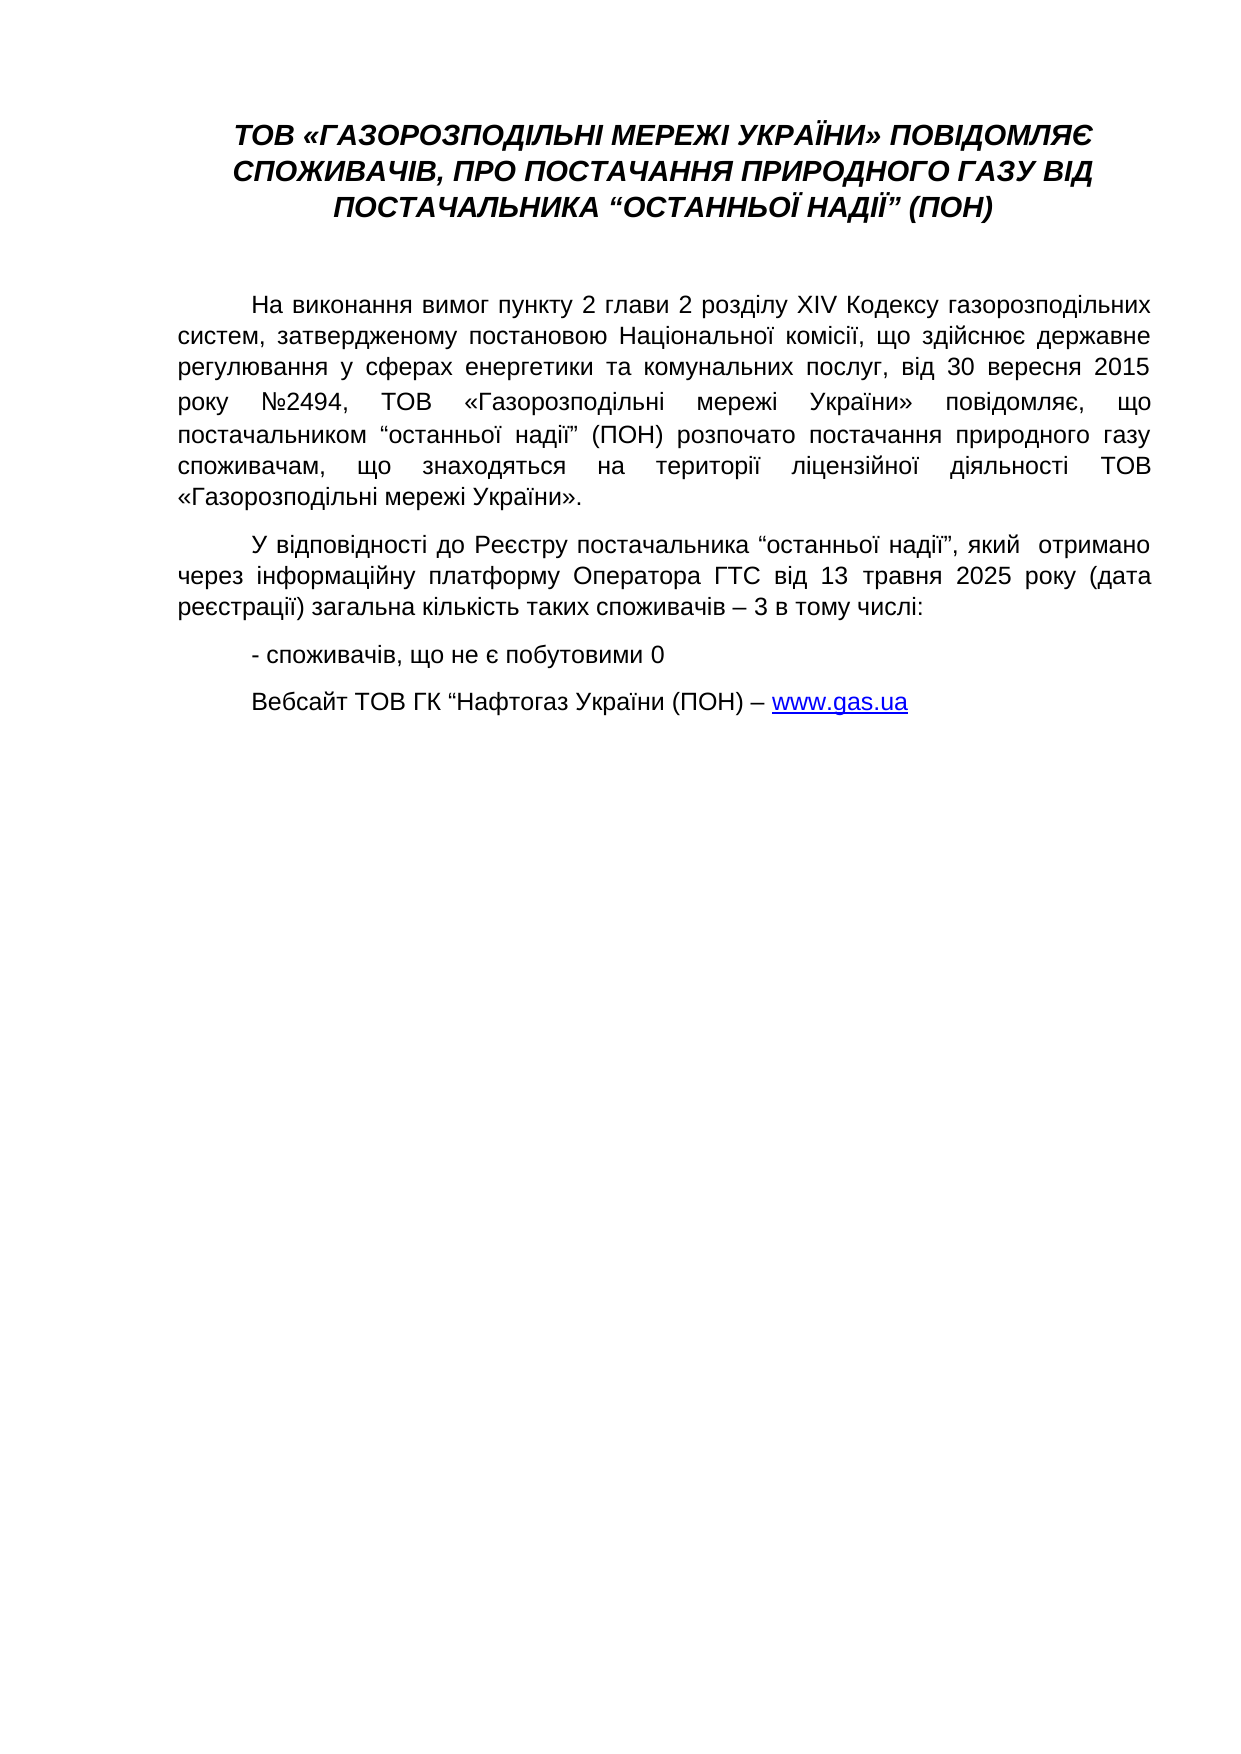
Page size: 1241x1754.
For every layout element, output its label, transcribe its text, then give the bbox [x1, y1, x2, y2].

text На виконання вимог пункту 2 глави 2 розділу XIV Кодексу газорозподільних систем, затвердженому постановою Національної комісії, що здійснює державне регулювання у сферах енергетики та комунальних послуг, від 30 вересня 2015 року №2494, ТОВ «Газорозподільні мережі України» повідомляє, що постачальником “останньої надії” (ПОН) розпочато постачання природного газу споживачам, що знаходяться на території ліцензійної діяльності ТОВ «Газорозподільні мережі України». [177, 290, 1152, 511]
text - споживачів, що не є побутовими 0 [177, 639, 1152, 668]
text ТОВ «ГАЗОРОЗПОДІЛЬНІ МЕРЕЖІ УКРАЇНИ» ПОВІДОМЛЯЄ СПОЖИВАЧІВ, ПРО ПОСТАЧАННЯ ПРИРОДНОГО ГАЗУ ВІД ПОСТАЧАЛЬНИКА “ОСТАННЬОЇ НАДІЇ” (ПОН) [177, 118, 1152, 224]
text Вебсайт ТОВ ГК “Нафтогаз України (ПОН) – www.gas.ua [177, 687, 1152, 716]
text У відповідності до Реєстру постачальника “останньої надії”, який отримано через інформаційну платформу Оператора ГТС від 13 травня 2025 року (дата реєстрації) загальна кількість таких споживачів – 3 в тому числі: [177, 530, 1152, 621]
